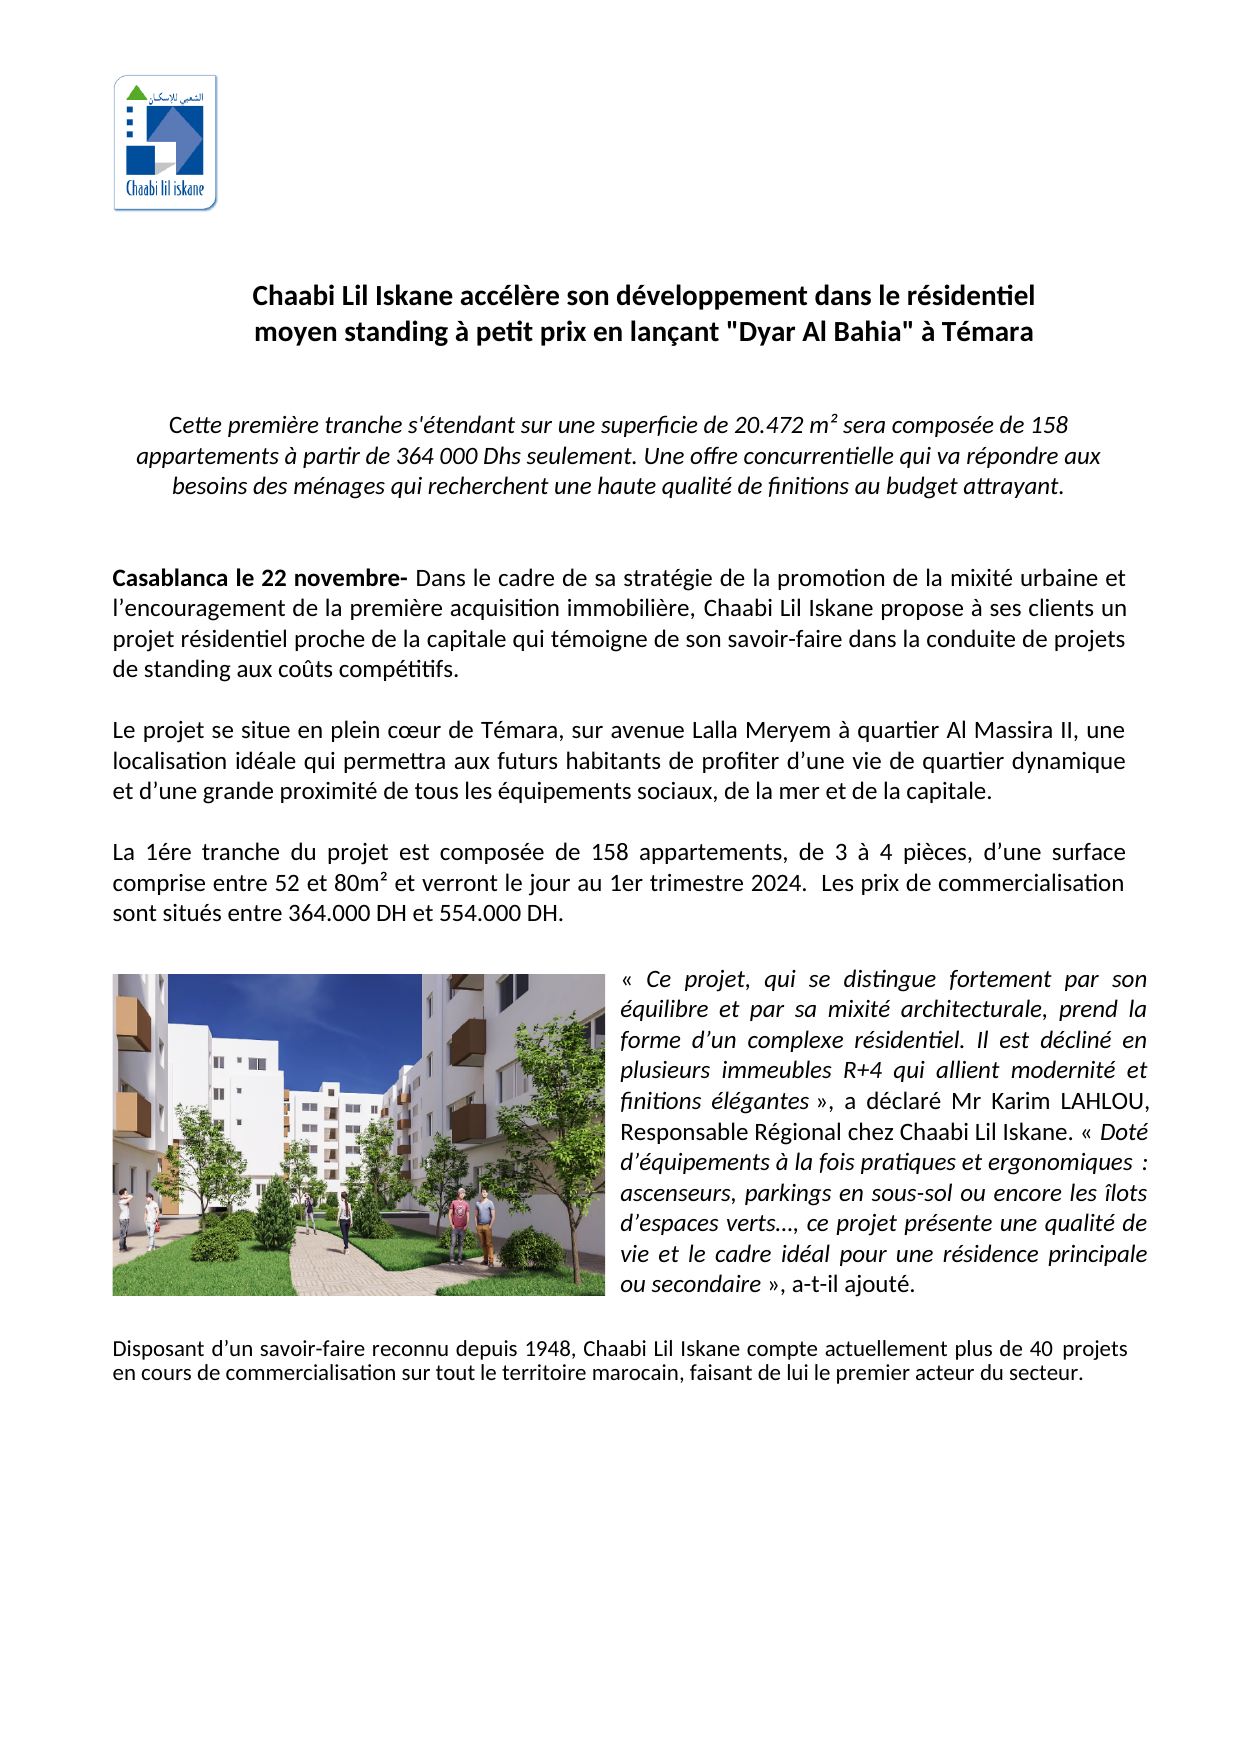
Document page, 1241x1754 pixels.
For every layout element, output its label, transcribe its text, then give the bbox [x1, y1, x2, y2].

text Le projet se situe en plein cœur de Témara, sur avenue Lalla Meryem à quartier Al Massira II, une localisation idéale qui permettra aux futurs habitants de profiter d’une vie de quartier dynamique et d’une grande proximité de tous les équipements sociaux, de la mer et de la capitale. [112, 714, 1128, 806]
text Casablanca le 22 novembre- Dans le cadre de sa stratégie de la promotion de la mixité urbaine et l’encouragement de la première acquisition immobilière, Chaabi Lil Iskane propose à ses clients un projet résidentiel proche de la capitale qui témoigne de son savoir-faire dans la conduite de projets de standing aux coûts compétitifs. [112, 562, 1128, 684]
text La 1ére tranche du projet est composée de 158 appartements, de 3 à 4 pièces, d’une surface comprise entre 52 et 80m² et verront le jour au 1er trimestre 2024. Les prix de commercialisation sont situés entre 364.000 DH et 554.000 DH. [112, 837, 1128, 928]
picture [112, 73, 219, 213]
picture [112, 974, 605, 1296]
text Cette première tranche s'étendant sur une superficie de 20.472 m² sera composée de 158 appartements à partir de 364 000 Dhs seulement. Une offre concurrentielle qui va répondre aux besoins des ménages qui recherchent une haute qualité de finitions au budget attrayant. [112, 409, 1128, 501]
text Chaabi Lil Iskane accélère son développement dans le résidentiel moyen standing à petit prix en lançant "Dyar Al Bahia" à Témara [245, 277, 1043, 348]
text Disposant d’un savoir-faire reconnu depuis 1948, Chaabi Lil Iskane compte actuellement plus de 40 projets en cours de commercialisation sur tout le territoire marocain, faisant de lui le premier acteur du secteur. [112, 1336, 1128, 1386]
